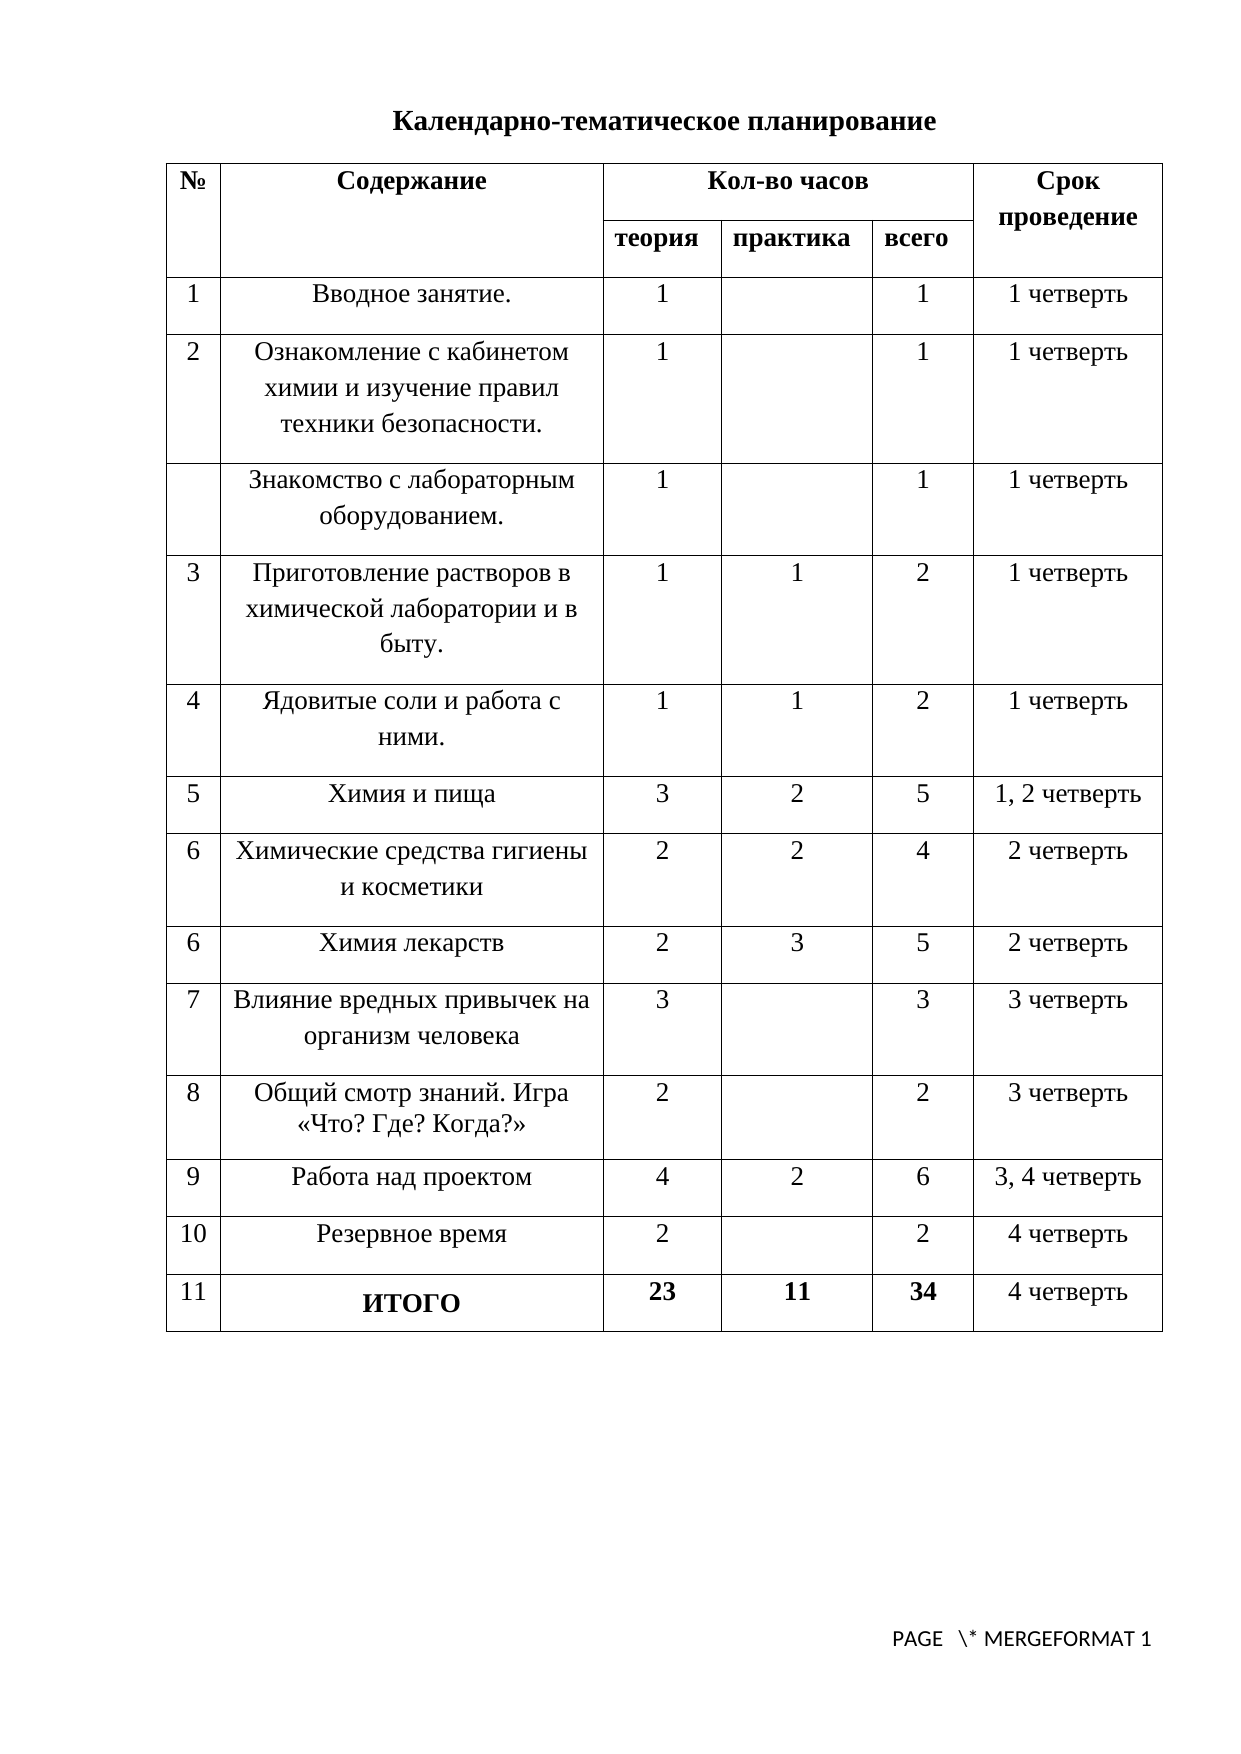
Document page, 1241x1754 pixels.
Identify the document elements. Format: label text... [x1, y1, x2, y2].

table_cell 1 [604, 556, 721, 683]
table_cell 1 [873, 278, 973, 334]
table_cell [722, 1076, 872, 1159]
table_cell 11 [722, 1275, 872, 1331]
table_cell 2 [873, 1217, 973, 1274]
table_cell Химия и пища [221, 777, 603, 833]
table_cell 2 [167, 335, 220, 462]
table_cell 3 [604, 984, 721, 1075]
table_cell 2 [722, 1160, 872, 1216]
table_cell 3 четверть [974, 1076, 1162, 1159]
table_cell 1 четверть [974, 278, 1162, 334]
table_cell 6 [167, 834, 220, 926]
table_cell [722, 278, 872, 334]
table_cell 11 [167, 1275, 220, 1331]
table_cell Приготовление растворов в химической лаборатории и в быту. [221, 556, 603, 683]
table_cell 5 [873, 927, 973, 982]
table_cell 34 [873, 1275, 973, 1331]
table_cell Ознакомление с кабинетом химии и изучение правил техники безопасности. [221, 335, 603, 462]
table_cell Общий смотр знаний. Игра «Что? Где? Когда?» [221, 1076, 603, 1159]
table_cell [167, 464, 220, 555]
table_cell 1 [604, 685, 721, 776]
table_cell теория [604, 221, 721, 277]
table_cell 3 [167, 556, 220, 683]
table_cell ИТОГО [221, 1275, 603, 1331]
table_cell 4 [167, 685, 220, 776]
table_cell 1 [604, 335, 721, 462]
table_cell 1 четверть [974, 685, 1162, 776]
table_cell [722, 464, 872, 555]
table_header Кол-во часов [604, 164, 973, 220]
table_header Срок проведение [974, 164, 1162, 277]
table_cell 1 [604, 464, 721, 555]
table_cell 2 [873, 556, 973, 683]
table_header Содержание [221, 164, 603, 277]
table_cell 3 [604, 777, 721, 833]
table_cell Химические средства гигиены и косметики [221, 834, 603, 926]
table_cell 1 [873, 464, 973, 555]
table_cell 1 четверть [974, 335, 1162, 462]
table_cell 5 [167, 777, 220, 833]
table_cell 5 [873, 777, 973, 833]
table_cell 2 [604, 834, 721, 926]
table_cell 2 [722, 777, 872, 833]
table_cell 2 [722, 834, 872, 926]
table_cell Резервное время [221, 1217, 603, 1274]
table_cell 7 [167, 984, 220, 1075]
table_cell 1 четверть [974, 464, 1162, 555]
table_cell 4 четверть [974, 1217, 1162, 1274]
table_cell 1 [604, 278, 721, 334]
table_cell 9 [167, 1160, 220, 1216]
table_cell [722, 335, 872, 462]
table_cell 2 [873, 685, 973, 776]
table_cell практика [722, 221, 872, 277]
table_cell 1 [722, 556, 872, 683]
table_cell 2 [604, 1217, 721, 1274]
table_cell 2 четверть [974, 927, 1162, 982]
table_cell Вводное занятие. [221, 278, 603, 334]
table_cell Влияние вредных привычек на организм человека [221, 984, 603, 1075]
table_cell 4 [873, 834, 973, 926]
table_cell 3 [722, 927, 872, 982]
table_cell 3, 4 четверть [974, 1160, 1162, 1216]
table_cell 1 [167, 278, 220, 334]
table_cell 3 четверть [974, 984, 1162, 1075]
table_cell [722, 1217, 872, 1274]
table_cell 4 четверть [974, 1275, 1162, 1331]
table_cell 1, 2 четверть [974, 777, 1162, 833]
table_cell Химия лекарств [221, 927, 603, 982]
table_cell 2 [604, 1076, 721, 1159]
table_cell 1 четверть [974, 556, 1162, 683]
table_cell Знакомство с лабораторным оборудованием. [221, 464, 603, 555]
table_cell 23 [604, 1275, 721, 1331]
table_cell 2 [873, 1076, 973, 1159]
table_cell 2 четверть [974, 834, 1162, 926]
table_cell 6 [167, 927, 220, 982]
table_cell 8 [167, 1076, 220, 1159]
table_cell 2 [604, 927, 721, 982]
table_cell 10 [167, 1217, 220, 1274]
table_cell 6 [873, 1160, 973, 1216]
text Календарно-тематическое планирование [177, 103, 1152, 137]
table_cell 3 [873, 984, 973, 1075]
table_cell Ядовитые соли и работа с ними. [221, 685, 603, 776]
table_cell всего [873, 221, 973, 277]
table_cell 1 [873, 335, 973, 462]
table_header № [167, 164, 220, 277]
table_cell Работа над проектом [221, 1160, 603, 1216]
table_cell 1 [722, 685, 872, 776]
table_cell 4 [604, 1160, 721, 1216]
table_cell [722, 984, 872, 1075]
